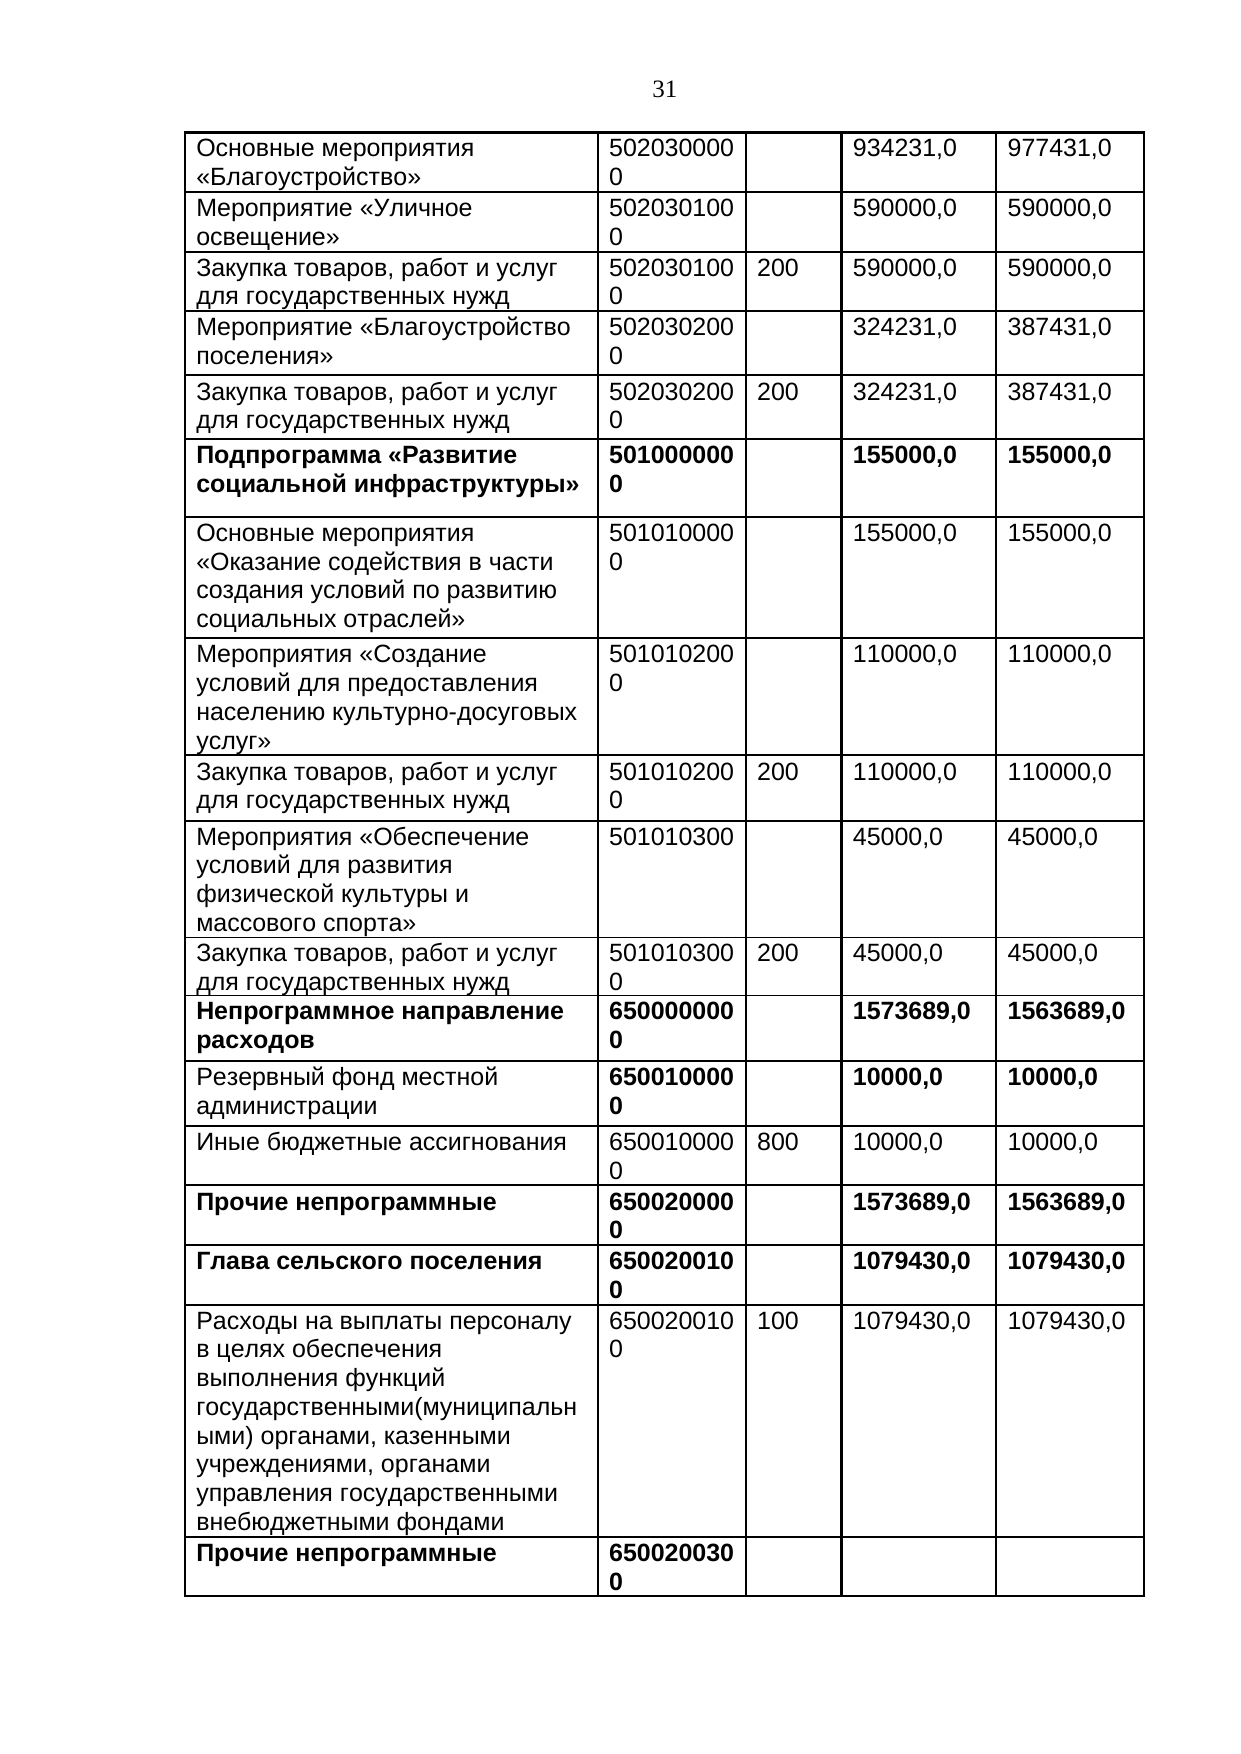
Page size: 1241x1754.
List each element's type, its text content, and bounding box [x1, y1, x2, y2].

table_cell Мероприятие «Уличное освещение» [186, 193, 597, 251]
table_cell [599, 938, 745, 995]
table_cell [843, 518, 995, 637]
table_cell Подпрограмма «Развитие социальной инфраструктуры» [186, 440, 597, 516]
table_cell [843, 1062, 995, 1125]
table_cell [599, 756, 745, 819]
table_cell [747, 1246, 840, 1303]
table_cell 590000,0 [997, 253, 1143, 310]
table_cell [186, 253, 597, 310]
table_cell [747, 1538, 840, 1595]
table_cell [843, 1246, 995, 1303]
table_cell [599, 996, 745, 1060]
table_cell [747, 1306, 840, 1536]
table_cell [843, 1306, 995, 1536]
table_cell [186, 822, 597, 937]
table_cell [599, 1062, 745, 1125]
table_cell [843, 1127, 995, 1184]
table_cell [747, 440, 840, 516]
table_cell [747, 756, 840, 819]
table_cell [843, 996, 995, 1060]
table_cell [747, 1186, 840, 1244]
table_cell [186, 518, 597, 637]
table_cell 5020300000 [599, 134, 745, 191]
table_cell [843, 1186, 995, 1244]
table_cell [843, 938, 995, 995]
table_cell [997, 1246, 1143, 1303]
table_cell 590000,0 [843, 193, 995, 251]
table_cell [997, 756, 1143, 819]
table_cell 5020301000 [599, 193, 745, 251]
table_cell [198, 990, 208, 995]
table_cell 5020301000 [599, 253, 745, 310]
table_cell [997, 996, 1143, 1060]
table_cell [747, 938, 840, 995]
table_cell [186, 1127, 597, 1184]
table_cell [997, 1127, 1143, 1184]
table_cell 934231,0 [843, 134, 995, 191]
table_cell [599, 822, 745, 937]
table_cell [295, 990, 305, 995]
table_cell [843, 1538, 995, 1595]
table_cell 5010000000 [599, 440, 745, 516]
table_cell 324231,0 [843, 312, 995, 374]
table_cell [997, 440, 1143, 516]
table_cell 977431,0 [997, 134, 1143, 191]
table_cell 387431,0 [997, 312, 1143, 374]
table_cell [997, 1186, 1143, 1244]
table_cell 387431,0 [997, 376, 1143, 438]
table_cell [747, 134, 840, 191]
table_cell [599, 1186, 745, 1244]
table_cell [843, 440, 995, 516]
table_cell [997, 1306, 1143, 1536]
table_cell 590000,0 [997, 193, 1143, 251]
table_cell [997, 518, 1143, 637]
table_cell 5020302000 [599, 312, 745, 374]
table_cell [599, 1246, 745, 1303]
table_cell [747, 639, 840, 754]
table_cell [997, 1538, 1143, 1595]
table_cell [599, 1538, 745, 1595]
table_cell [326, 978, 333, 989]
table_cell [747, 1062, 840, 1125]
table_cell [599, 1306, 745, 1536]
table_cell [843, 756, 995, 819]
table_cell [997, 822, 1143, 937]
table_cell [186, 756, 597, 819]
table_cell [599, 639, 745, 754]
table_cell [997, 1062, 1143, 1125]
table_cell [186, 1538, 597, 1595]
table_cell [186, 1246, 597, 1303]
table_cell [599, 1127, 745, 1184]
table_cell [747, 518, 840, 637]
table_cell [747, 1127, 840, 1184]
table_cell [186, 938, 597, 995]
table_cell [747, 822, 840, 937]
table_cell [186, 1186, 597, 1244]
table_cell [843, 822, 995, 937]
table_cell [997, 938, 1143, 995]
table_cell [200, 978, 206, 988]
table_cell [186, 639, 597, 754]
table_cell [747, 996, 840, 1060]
table_cell Мероприятие «Благоустройство поселения» [186, 312, 597, 374]
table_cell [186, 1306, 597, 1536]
table_cell [747, 312, 840, 374]
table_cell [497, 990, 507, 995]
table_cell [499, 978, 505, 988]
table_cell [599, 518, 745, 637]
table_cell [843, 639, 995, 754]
table_cell [747, 193, 840, 251]
table_cell 200 [747, 253, 840, 310]
table_cell 324231,0 [843, 376, 995, 438]
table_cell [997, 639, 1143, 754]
table_cell Основные мероприятия «Благоустройство» [186, 134, 597, 191]
table_cell Закупка товаров, работ и услуг для государственных нужд [186, 376, 597, 438]
table_cell 200 [747, 376, 840, 438]
table_cell 590000,0 [843, 253, 995, 310]
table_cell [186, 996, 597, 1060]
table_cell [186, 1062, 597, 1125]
table_cell 5020302000 [599, 376, 745, 438]
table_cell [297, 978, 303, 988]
